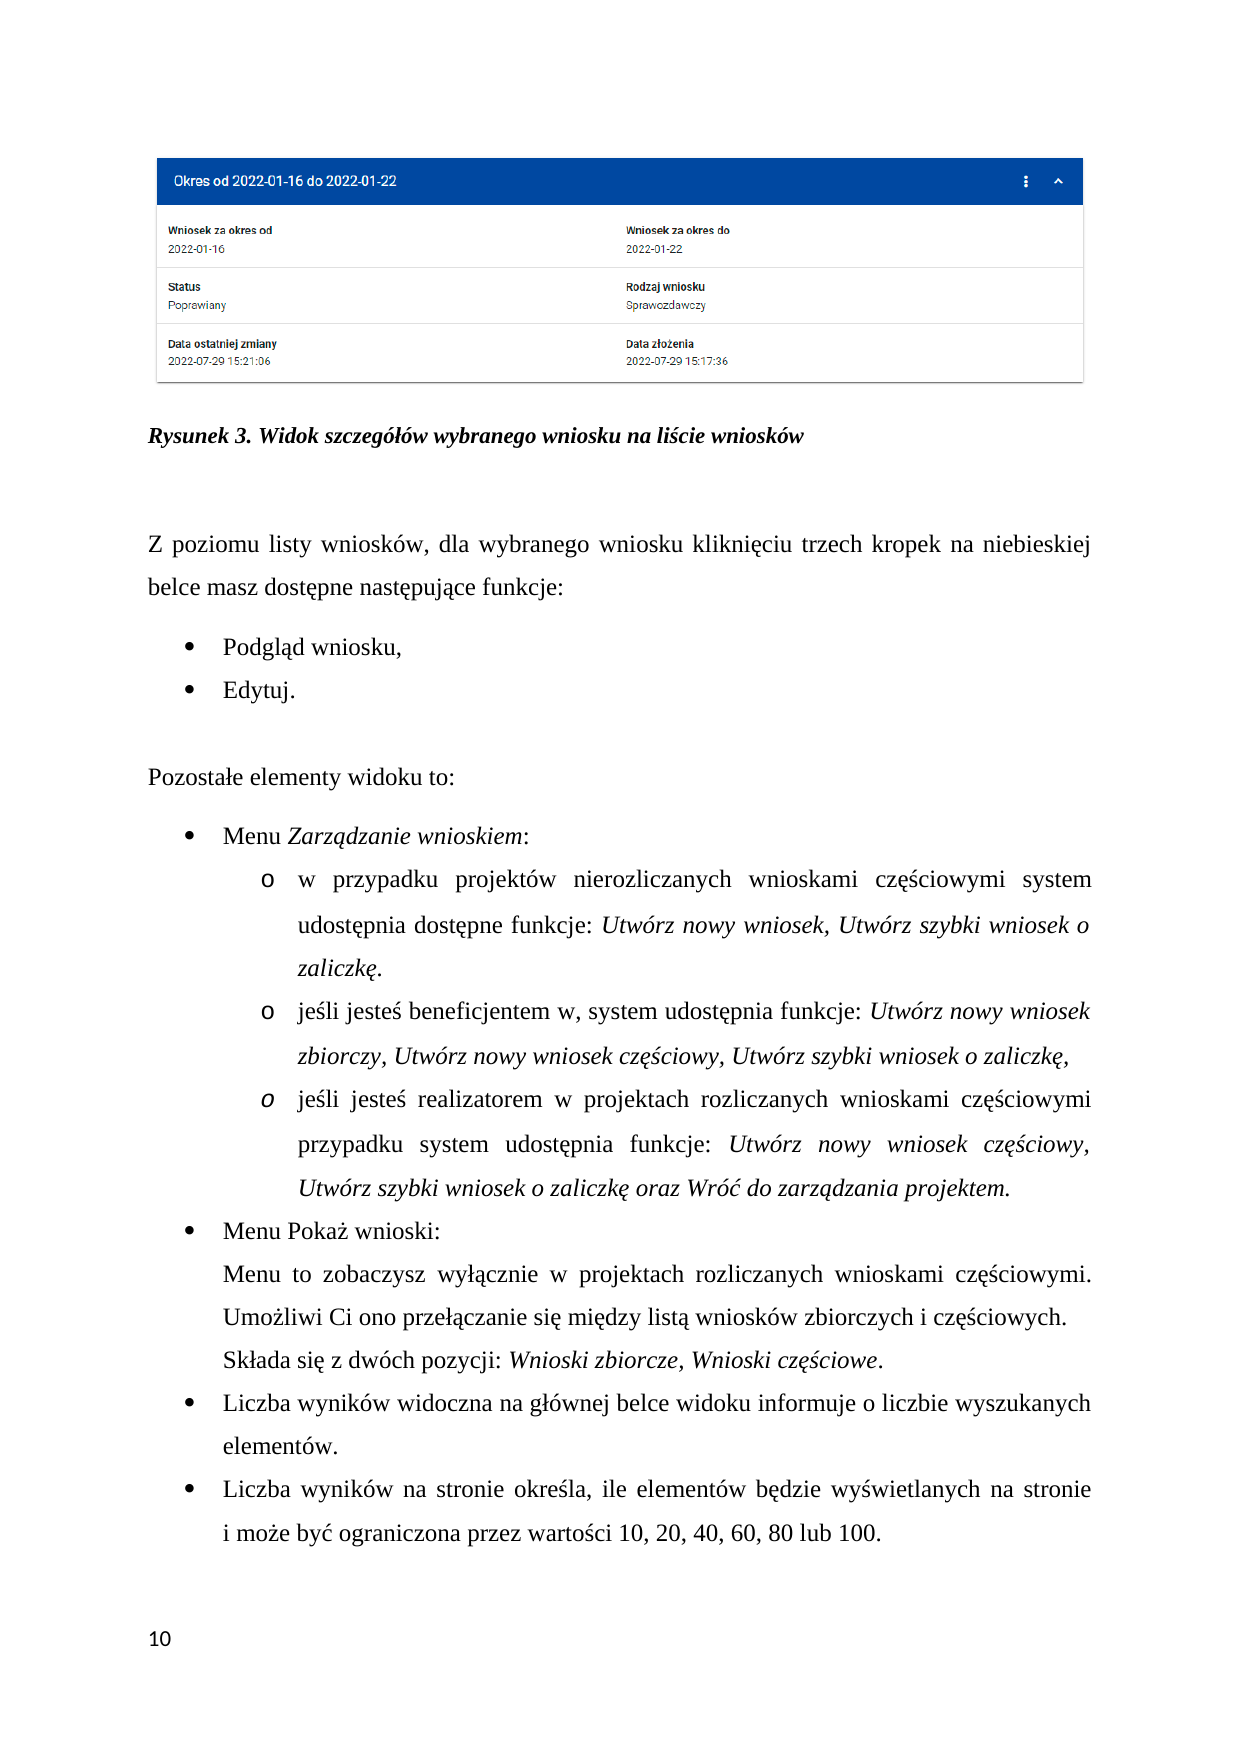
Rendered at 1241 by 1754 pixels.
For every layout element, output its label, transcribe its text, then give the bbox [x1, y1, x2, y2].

list jeśli jesteś realizatorem w projektach rozliczanych wnioskami częściowymi przypadku system udostępnia funkcje: Utwórz nowy wniosek częściowy, Utwórz szybki wniosek o zaliczkę oraz Wróć do zarządzania projektem. [260, 1084, 1092, 1201]
list Podgląd wniosku, [185, 632, 1092, 661]
list Menu to zobaczysz wyłącznie w projektach rozliczanych wnioskami częściowymi. Umożliwi Ci ono przełączanie się między listą wniosków zbiorczych i częściowych. [223, 1259, 1092, 1331]
text Rysunek 3. Widok szczegółów wybranego wniosku na liście wniosków [148, 422, 1092, 449]
text Pozostałe elementy widoku to: [148, 762, 1092, 790]
picture [147, 147, 1093, 392]
list Składa się z dwóch pozycji: Wnioski zbiorcze, Wnioski częściowe. [223, 1345, 1092, 1374]
list Liczba wyników widoczna na głównej belce widoku informuje o liczbie wyszukanych elementów. [185, 1388, 1092, 1460]
list w przypadku projektów nierozliczanych wnioskami częściowymi system udostępnia dostępne funkcje: Utwórz nowy wniosek, Utwórz szybki wniosek o zaliczkę. [260, 864, 1092, 982]
text Z poziomu listy wniosków, dla wybranego wniosku kliknięciu trzech kropek na niebieskiej belce masz dostępne następujące funkcje: [148, 529, 1092, 601]
list Menu Pokaż wnioski: [185, 1216, 1092, 1244]
list Edytuj. [185, 675, 1092, 704]
list jeśli jesteś beneficjentem w, system udostępnia funkcje: Utwórz nowy wniosek zbiorczy, Utwórz nowy wniosek częściowy, Utwórz szybki wniosek o zaliczkę, [260, 996, 1092, 1070]
list Liczba wyników na stronie określa, ile elementów będzie wyświetlanych na stronie i może być ograniczona przez wartości 10, 20, 40, 60, 80 lub 100. [185, 1474, 1092, 1546]
list Menu Zarządzanie wnioskiem: [185, 821, 1092, 850]
